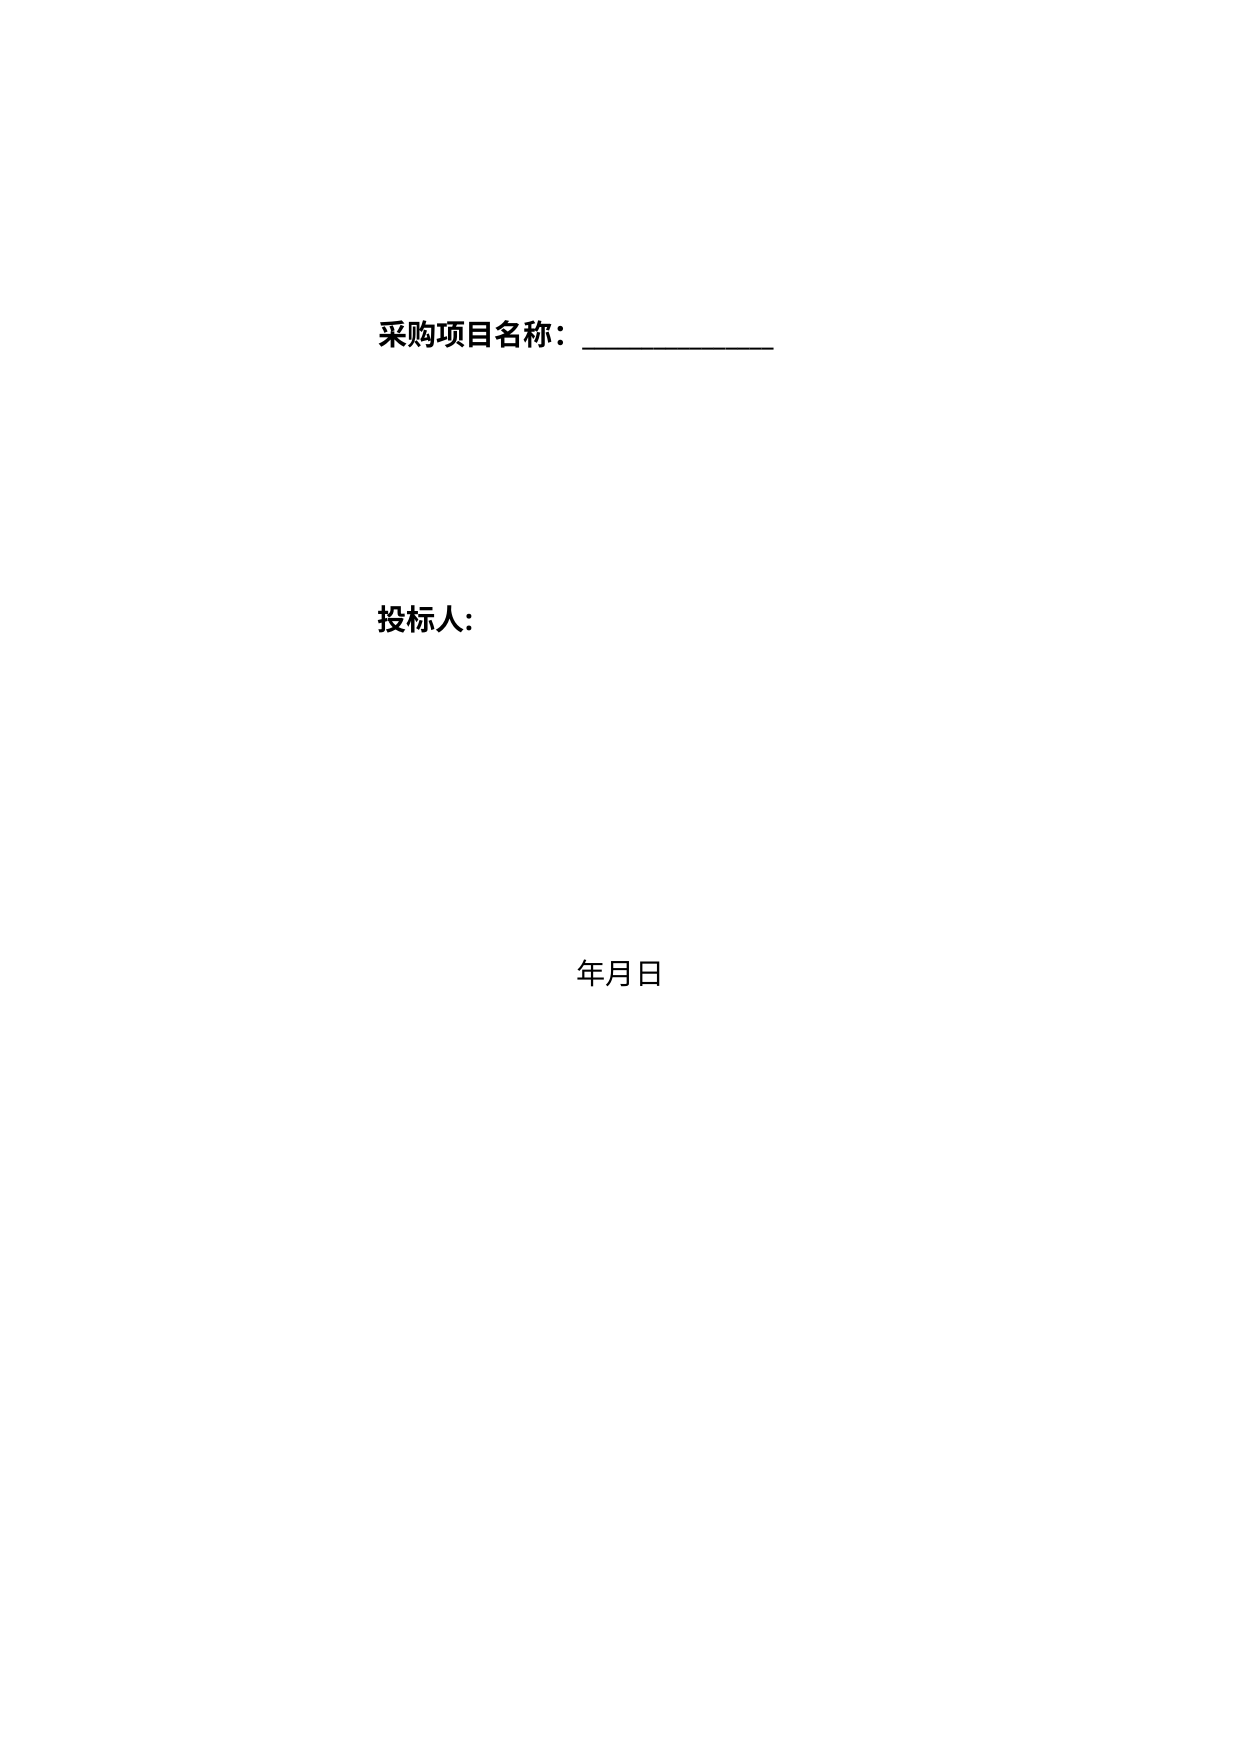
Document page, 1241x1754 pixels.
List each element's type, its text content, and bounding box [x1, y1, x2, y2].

text 采购项目名称：________________ [187, 312, 1053, 354]
text 年月日 [187, 934, 1053, 997]
text 投标人: [187, 596, 1053, 639]
